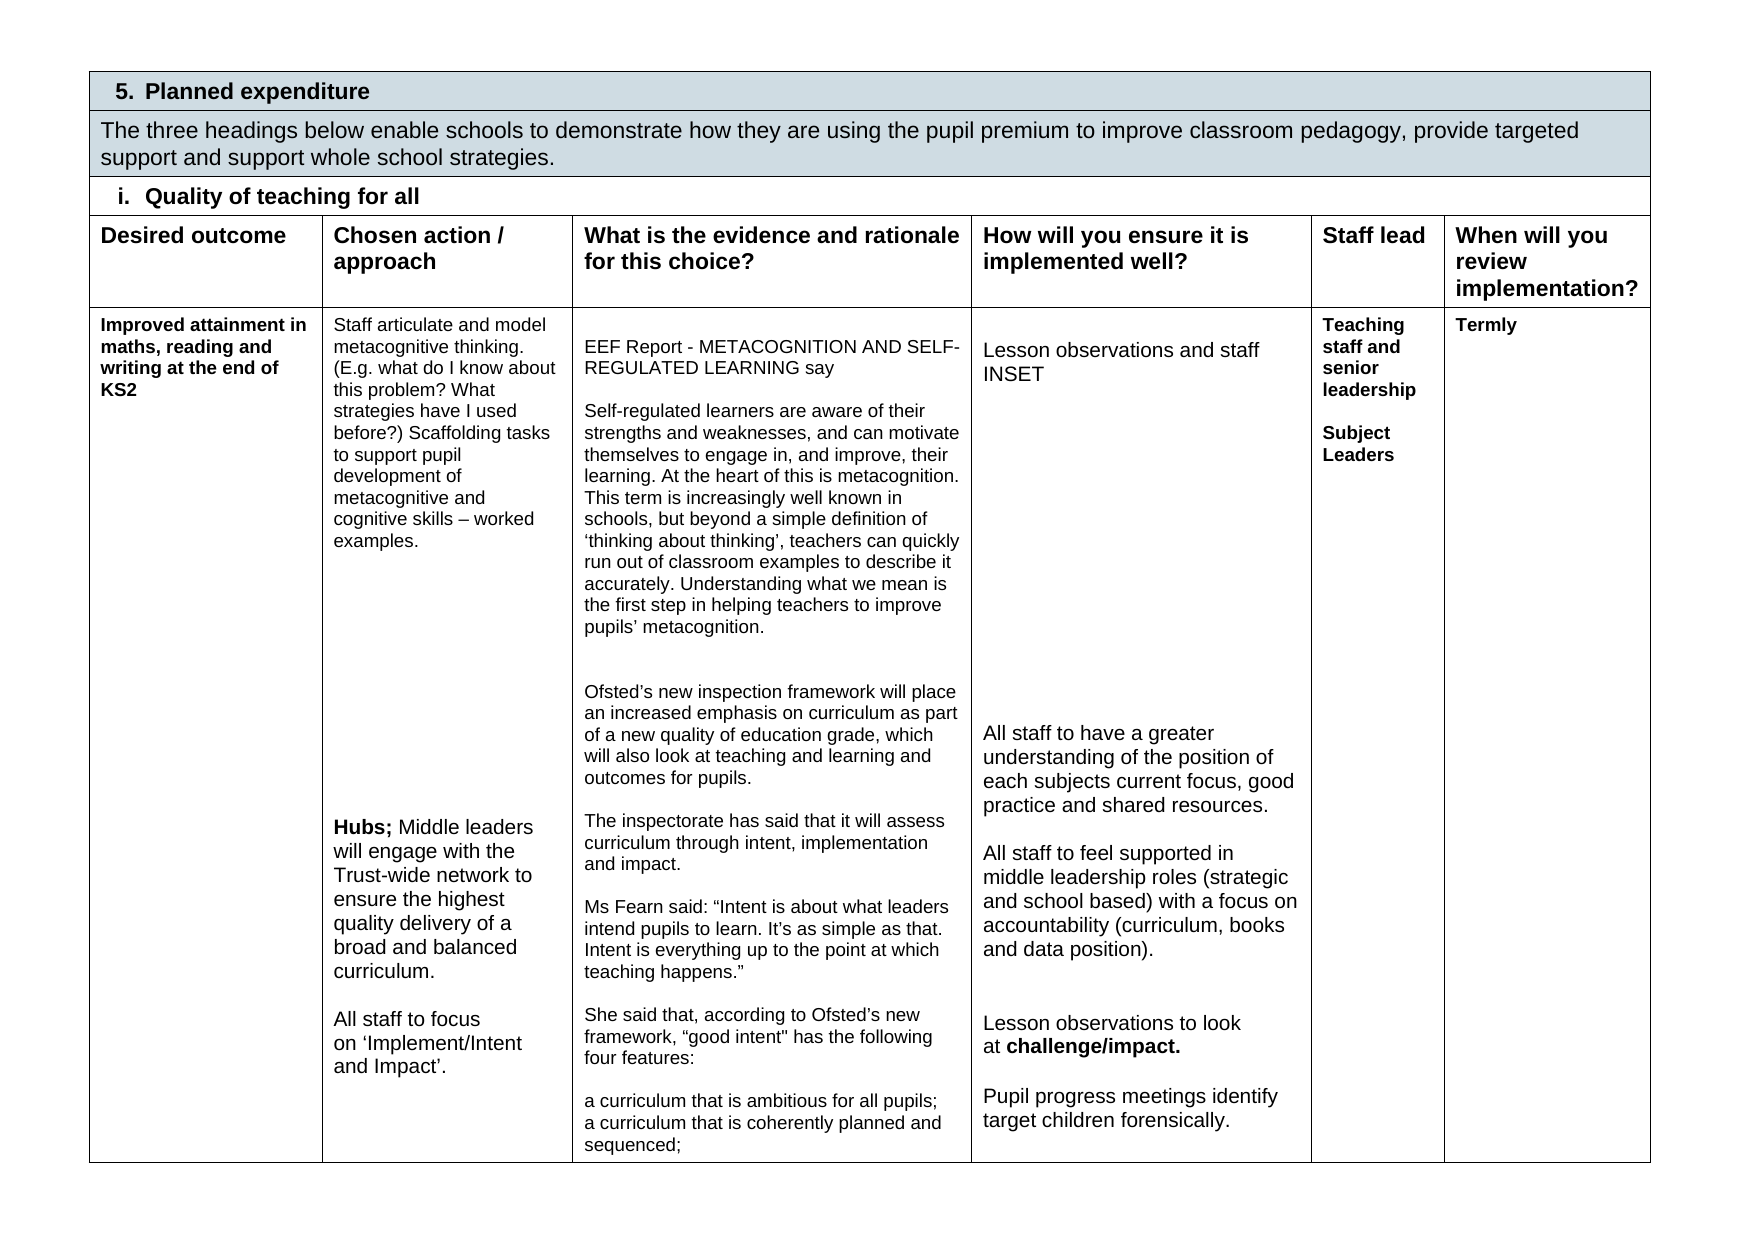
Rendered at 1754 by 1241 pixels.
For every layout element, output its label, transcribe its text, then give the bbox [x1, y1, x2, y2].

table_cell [1312, 308, 1444, 1162]
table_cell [573, 308, 971, 1162]
table_cell Staff lead [1312, 216, 1444, 307]
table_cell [323, 308, 572, 1162]
table_cell Chosen action / approach [323, 216, 572, 307]
table_cell The three headings below enable schools to demonstrate how they are using the pupil premium to improve classroom pedagogy, provide targeted support and support whole school strategies. [90, 111, 1650, 176]
table_cell Termly [1445, 308, 1650, 1162]
table_cell What is the evidence and rationale for this choice? [573, 216, 971, 307]
table_cell Desired outcome [90, 216, 322, 307]
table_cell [90, 308, 322, 1162]
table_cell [972, 308, 1311, 1162]
table_header Planned expenditure [90, 72, 1650, 110]
table_cell When will you review implementation? [1445, 216, 1650, 307]
table_cell How will you ensure it is implemented well? [972, 216, 1311, 307]
table_cell Quality of teaching for all [90, 177, 1650, 215]
